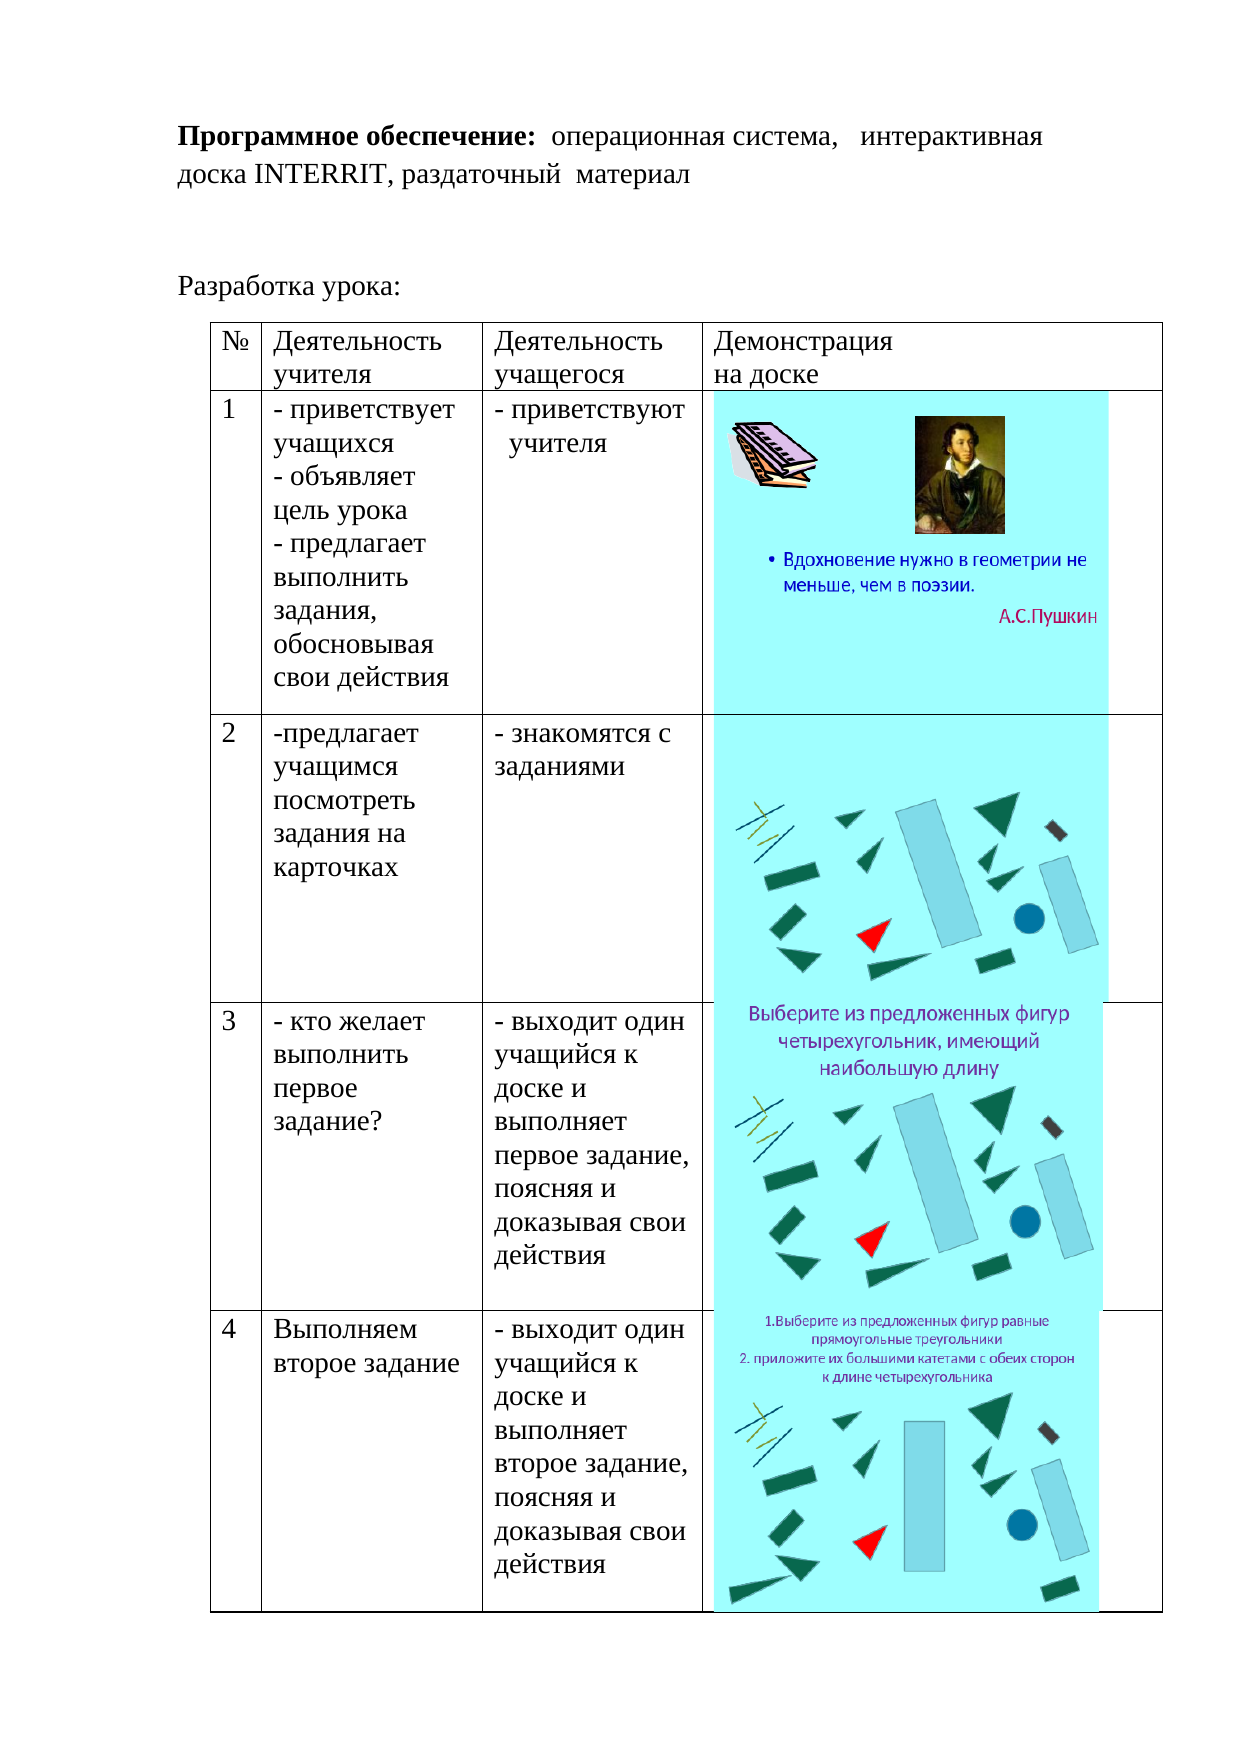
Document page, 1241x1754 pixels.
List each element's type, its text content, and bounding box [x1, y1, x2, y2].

table_cell [1109, 715, 1162, 1002]
table_cell - выходит один учащийся к доске и выполняет второе задание, поясняя и доказывая свои действия [483, 1311, 702, 1611]
table_header Деятельность учащегося [483, 323, 702, 390]
table_cell [1103, 1003, 1162, 1310]
table_cell - приветствуют учителя [483, 391, 702, 714]
table_header Демонстрация на доске [703, 323, 1162, 390]
table_cell 3 [211, 1003, 261, 1310]
table_cell 4 [211, 1311, 261, 1611]
table_cell [703, 1311, 713, 1611]
table_cell [1109, 391, 1162, 714]
table_cell [703, 715, 713, 1002]
table_header № [211, 323, 261, 390]
table_cell - выходит один учащийся к доске и выполняет первое задание, поясняя и доказывая свои действия [483, 1003, 702, 1310]
table_cell 1 [211, 391, 261, 714]
table_cell - знакомятся с заданиями [483, 715, 702, 1002]
table_cell [1100, 1311, 1162, 1611]
table_cell 2 [211, 715, 261, 1002]
table_cell [703, 1003, 713, 1310]
table_cell Выполняем второе задание [262, 1311, 482, 1611]
table_header Деятельность учителя [262, 323, 482, 390]
table_cell - кто желает выполнить первое задание? [262, 1003, 482, 1310]
text Разработка урока: [177, 268, 1152, 301]
table_cell -предлагает учащимся посмотреть задания на карточках [262, 715, 482, 1002]
text Программное обеспечение: операционная система, интерактивная доска INTERRIT, раздаточный материал [177, 118, 1152, 189]
table_cell - приветствует учащихся - объявляет цель урока - предлагает выполнить задания, обосновывая свои действия [262, 391, 482, 714]
table_cell [703, 391, 713, 714]
